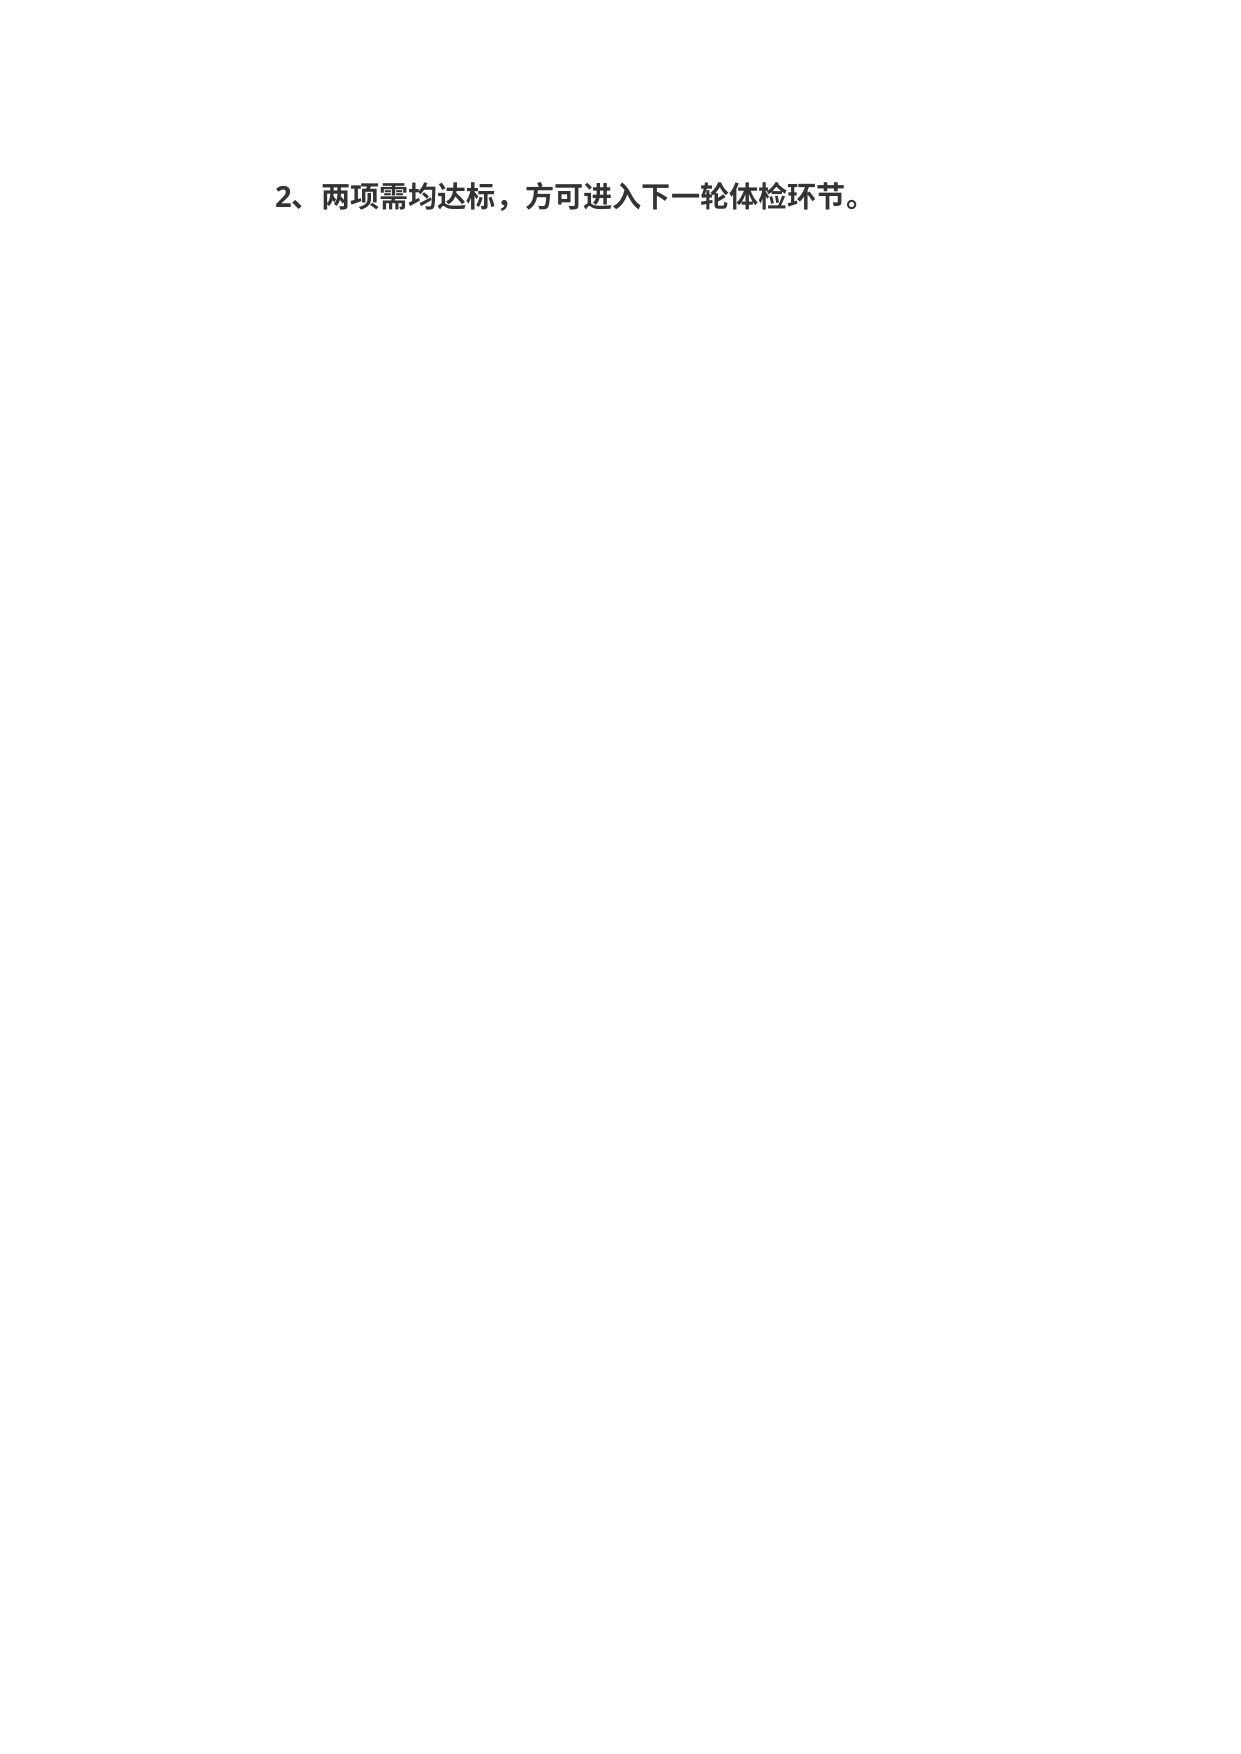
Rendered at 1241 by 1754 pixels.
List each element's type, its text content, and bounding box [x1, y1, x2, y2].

text 2、两项需均达标，方可进入下一轮体检环节。 [231, 162, 1053, 227]
